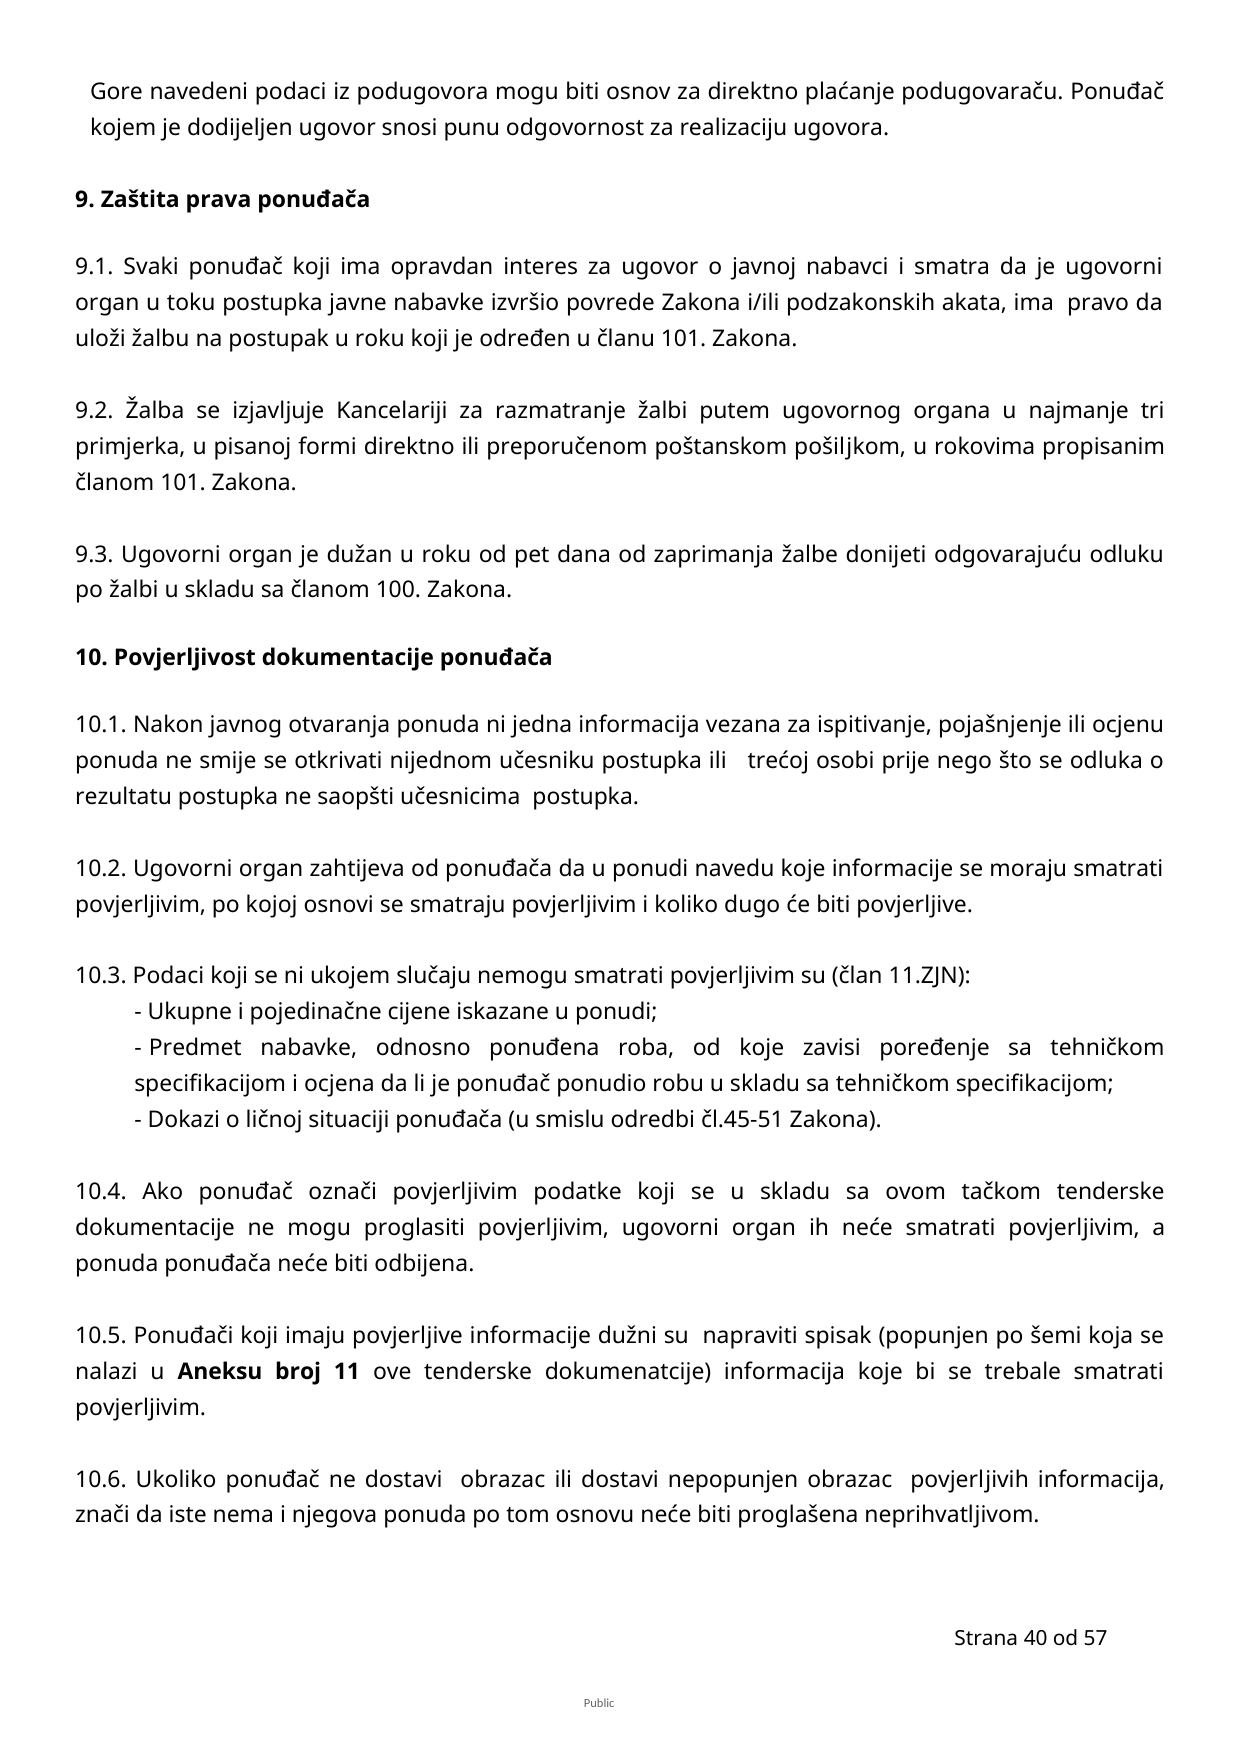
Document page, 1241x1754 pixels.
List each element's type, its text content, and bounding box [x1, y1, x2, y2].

text 9. Zaštita prava ponuđača [75, 183, 1165, 214]
text 10.4. Ako ponuđač označi povjerlјivim podatke koji se u skladu sa ovom tačkom tenderske dokumentacije ne mogu proglasiti povjerlјivim, ugovorni organ ih neće smatrati povjerlјivim, a ponuda ponuđača neće biti odbijena. [75, 1175, 1165, 1278]
text 9.1. Svaki ponuđač koji ima opravdan interes za ugovor o javnoj nabavci i smatra da je ugovorni organ u toku postupka javne nabavke izvršio povrede Zakona i/ili podzakonskih akata, ima pravo da uloži žalbu na postupak u roku koji je određen u članu 101. Zakona. [75, 250, 1165, 353]
text 10.2. Ugovorni organ zahtijeva od ponuđača da u ponudi navedu koje informacije se moraju smatrati povjerlјivim, po kojoj osnovi se smatraju povjerlјivim i koliko dugo će biti povjerlјive. [75, 852, 1165, 919]
text 10.5. Ponuđači koji imaju povjerlјive informacije dužni su napraviti spisak (popunjen po šemi koja se nalazi u Aneksu broj 11 ove tenderske dokumenatcije) informacija koje bi se trebale smatrati povjerlјivim. [75, 1319, 1165, 1422]
text - Predmet nabavke, odnosno ponuđena roba, od koje zavisi poređenje sa tehničkom specifikacijom i ocjena da li je ponuđač ponudio robu u skladu sa tehničkom specifikacijom; [134, 1031, 1165, 1098]
text 10. Povjerlјivost dokumentacije ponuđača [75, 641, 1165, 672]
text Gore navedeni podaci iz podugovora mogu biti osnov za direktno plaćanje podugovaraču. Ponuđač kojem je dodijelјen ugovor snosi punu odgovornost za realizaciju ugovora. [90, 75, 1165, 142]
text 10.3. Podaci koji se ni ukojem slučaju nemogu smatrati povjerlјivim su (član 11.ZJN): [75, 959, 1165, 991]
text - Ukupne i pojedinačne cijene iskazane u ponudi; [134, 995, 1165, 1027]
text 9.3. Ugovorni organ je dužan u roku od pet dana od zaprimanja žalbe donijeti odgovarajuću odluku po žalbi u skladu sa članom 100. Zakona. [75, 537, 1165, 605]
text - Dokazi o ličnoj situaciji ponuđača (u smislu odredbi čl.45-51 Zakona). [134, 1103, 1165, 1134]
text 10.6. Ukoliko ponuđač ne dostavi obrazac ili dostavi nepopunjen obrazac povjerlјivih informacija, znači da iste nema i njegova ponuda po tom osnovu neće biti proglašena neprihvatlјivom. [75, 1462, 1165, 1530]
text 10.1. Nakon javnog otvaranja ponuda ni jedna informacija vezana za ispitivanje, pojašnjenje ili ocjenu ponuda ne smije se otkrivati nijednom učesniku postupka ili trećoj osobi prije nego što se odluka o rezultatu postupka ne saopšti učesnicima postupka. [75, 708, 1165, 811]
text 9.2. Žalba se izjavlјuje Kancelariji za razmatranje žalbi putem ugovornog organa u najmanje tri primjerka, u pisanoj formi direktno ili preporučenom poštanskom pošilјkom, u rokovima propisanim članom 101. Zakona. [75, 394, 1165, 497]
